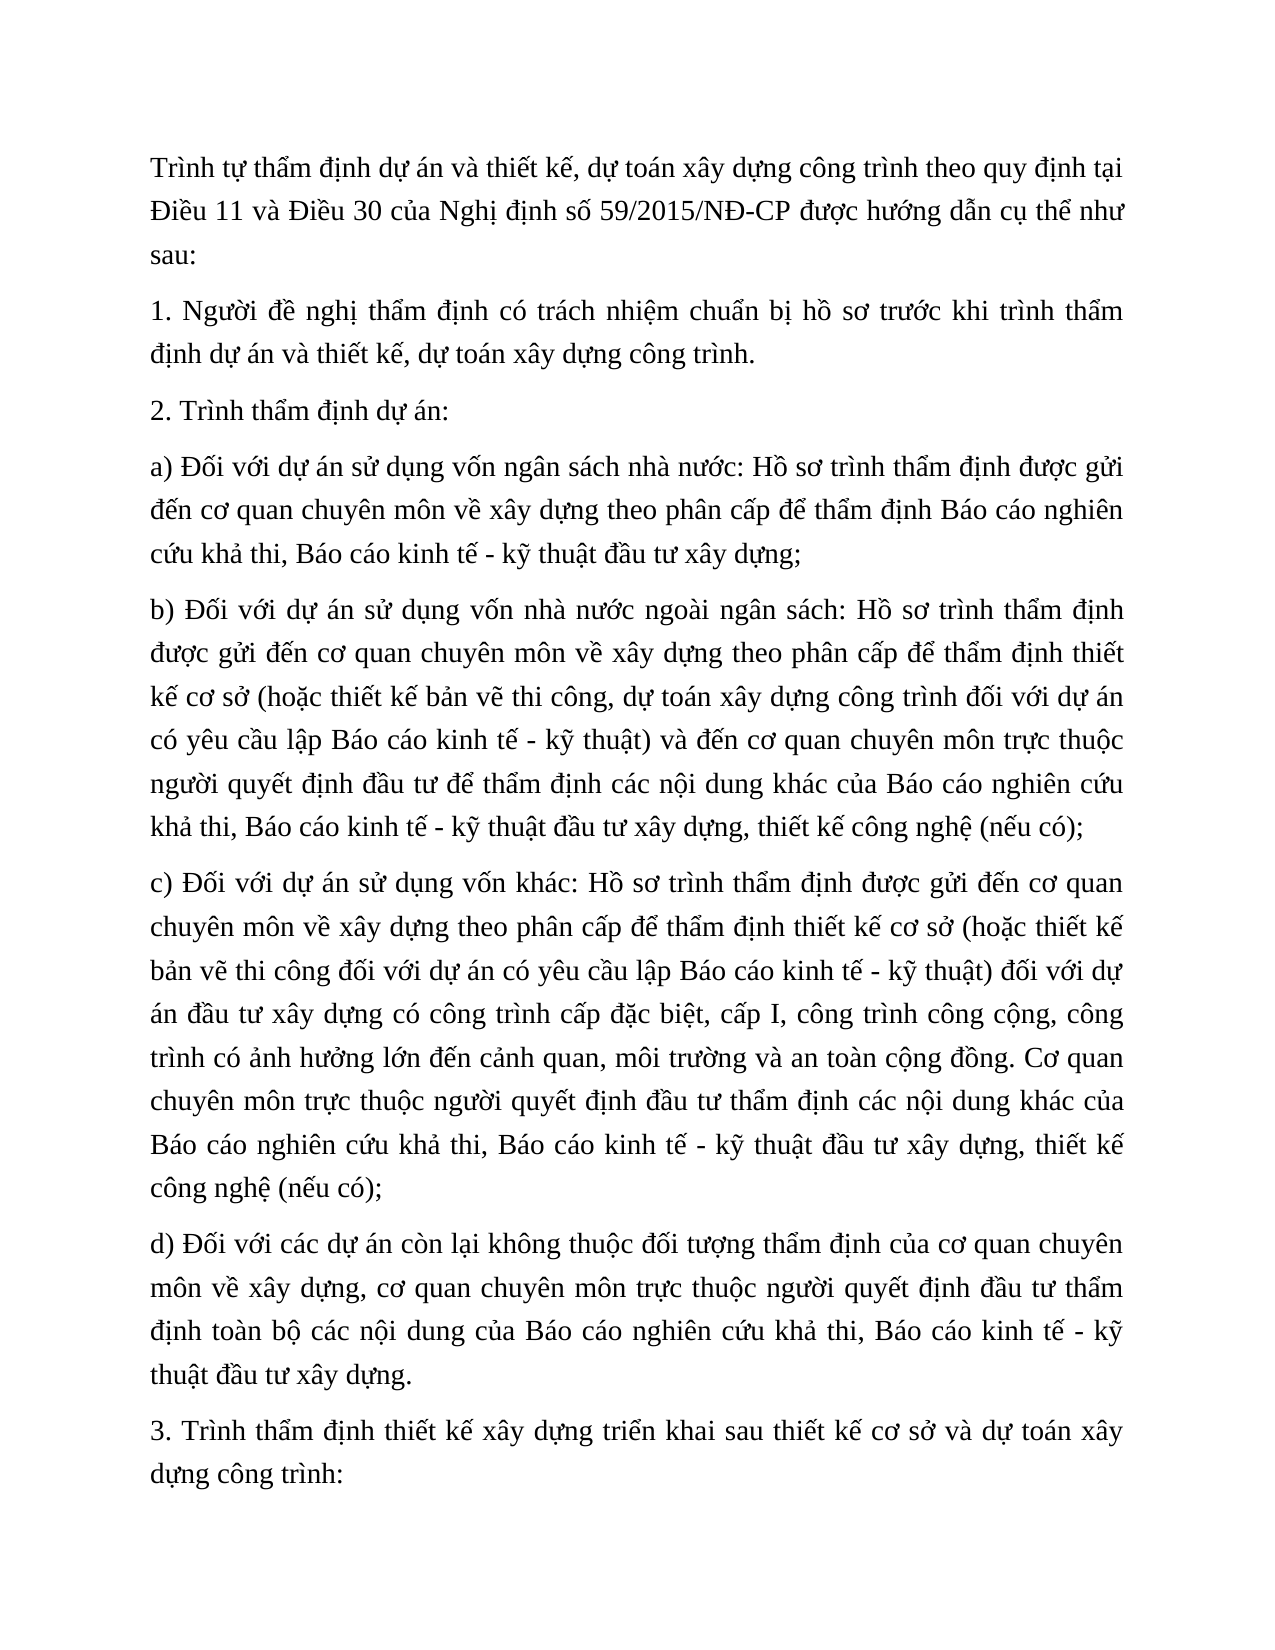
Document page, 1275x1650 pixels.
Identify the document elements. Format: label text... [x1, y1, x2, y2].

text b) Đối với dự án sử dụng vốn nhà nước ngoài ngân sách: Hồ sơ trình thẩm định được gửi đến cơ quan chuyên môn về xây dựng theo phân cấp để thẩm định thiết kế cơ sở (hoặc thiết kế bản vẽ thi công, dự toán xây dựng công trình đối với dự án có yêu cầu lập Báo cáo kinh tế - kỹ thuật) và đến cơ quan chuyên môn trực thuộc người quyết định đầu tư để thẩm định các nội dung khác của Báo cáo nghiên cứu khả thi, Báo cáo kinh tế - kỹ thuật đầu tư xây dựng, thiết kế công nghệ (nếu có); [150, 592, 1125, 843]
text 1. Người đề nghị thẩm định có trách nhiệm chuẩn bị hồ sơ trước khi trình thẩm định dự án và thiết kế, dự toán xây dựng công trình. [150, 293, 1125, 370]
text a) Đối với dự án sử dụng vốn ngân sách nhà nước: Hồ sơ trình thẩm định được gửi đến cơ quan chuyên môn về xây dựng theo phân cấp để thẩm định Báo cáo nghiên cứu khả thi, Báo cáo kinh tế - kỹ thuật đầu tư xây dựng; [150, 449, 1125, 569]
text Trình tự thẩm định dự án và thiết kế, dự toán xây dựng công trình theo quy định tại Điều 11 và Điều 30 của Nghị định số 59/2015/NĐ-CP được hướng dẫn cụ thể như sau: [150, 150, 1125, 271]
text c) Đối với dự án sử dụng vốn khác: Hồ sơ trình thẩm định được gửi đến cơ quan chuyên môn về xây dựng theo phân cấp để thẩm định thiết kế cơ sở (hoặc thiết kế bản vẽ thi công đối với dự án có yêu cầu lập Báo cáo kinh tế - kỹ thuật) đối với dự án đầu tư xây dựng có công trình cấp đặc biệt, cấp I, công trình công cộng, công trình có ảnh hưởng lớn đến cảnh quan, môi trường và an toàn cộng đồng. Cơ quan chuyên môn trực thuộc người quyết định đầu tư thẩm định các nội dung khác của Báo cáo nghiên cứu khả thi, Báo cáo kinh tế - kỹ thuật đầu tư xây dựng, thiết kế công nghệ (nếu có); [150, 866, 1125, 1204]
text 2. Trình thẩm định dự án: [150, 393, 1125, 426]
text d) Đối với các dự án còn lại không thuộc đối tượng thẩm định của cơ quan chuyên môn về xây dựng, cơ quan chuyên môn trực thuộc người quyết định đầu tư thẩm định toàn bộ các nội dung của Báo cáo nghiên cứu khả thi, Báo cáo kinh tế - kỹ thuật đầu tư xây dựng. [150, 1226, 1125, 1391]
text 3. Trình thẩm định thiết kế xây dựng triển khai sau thiết kế cơ sở và dự toán xây dựng công trình: [150, 1413, 1125, 1490]
